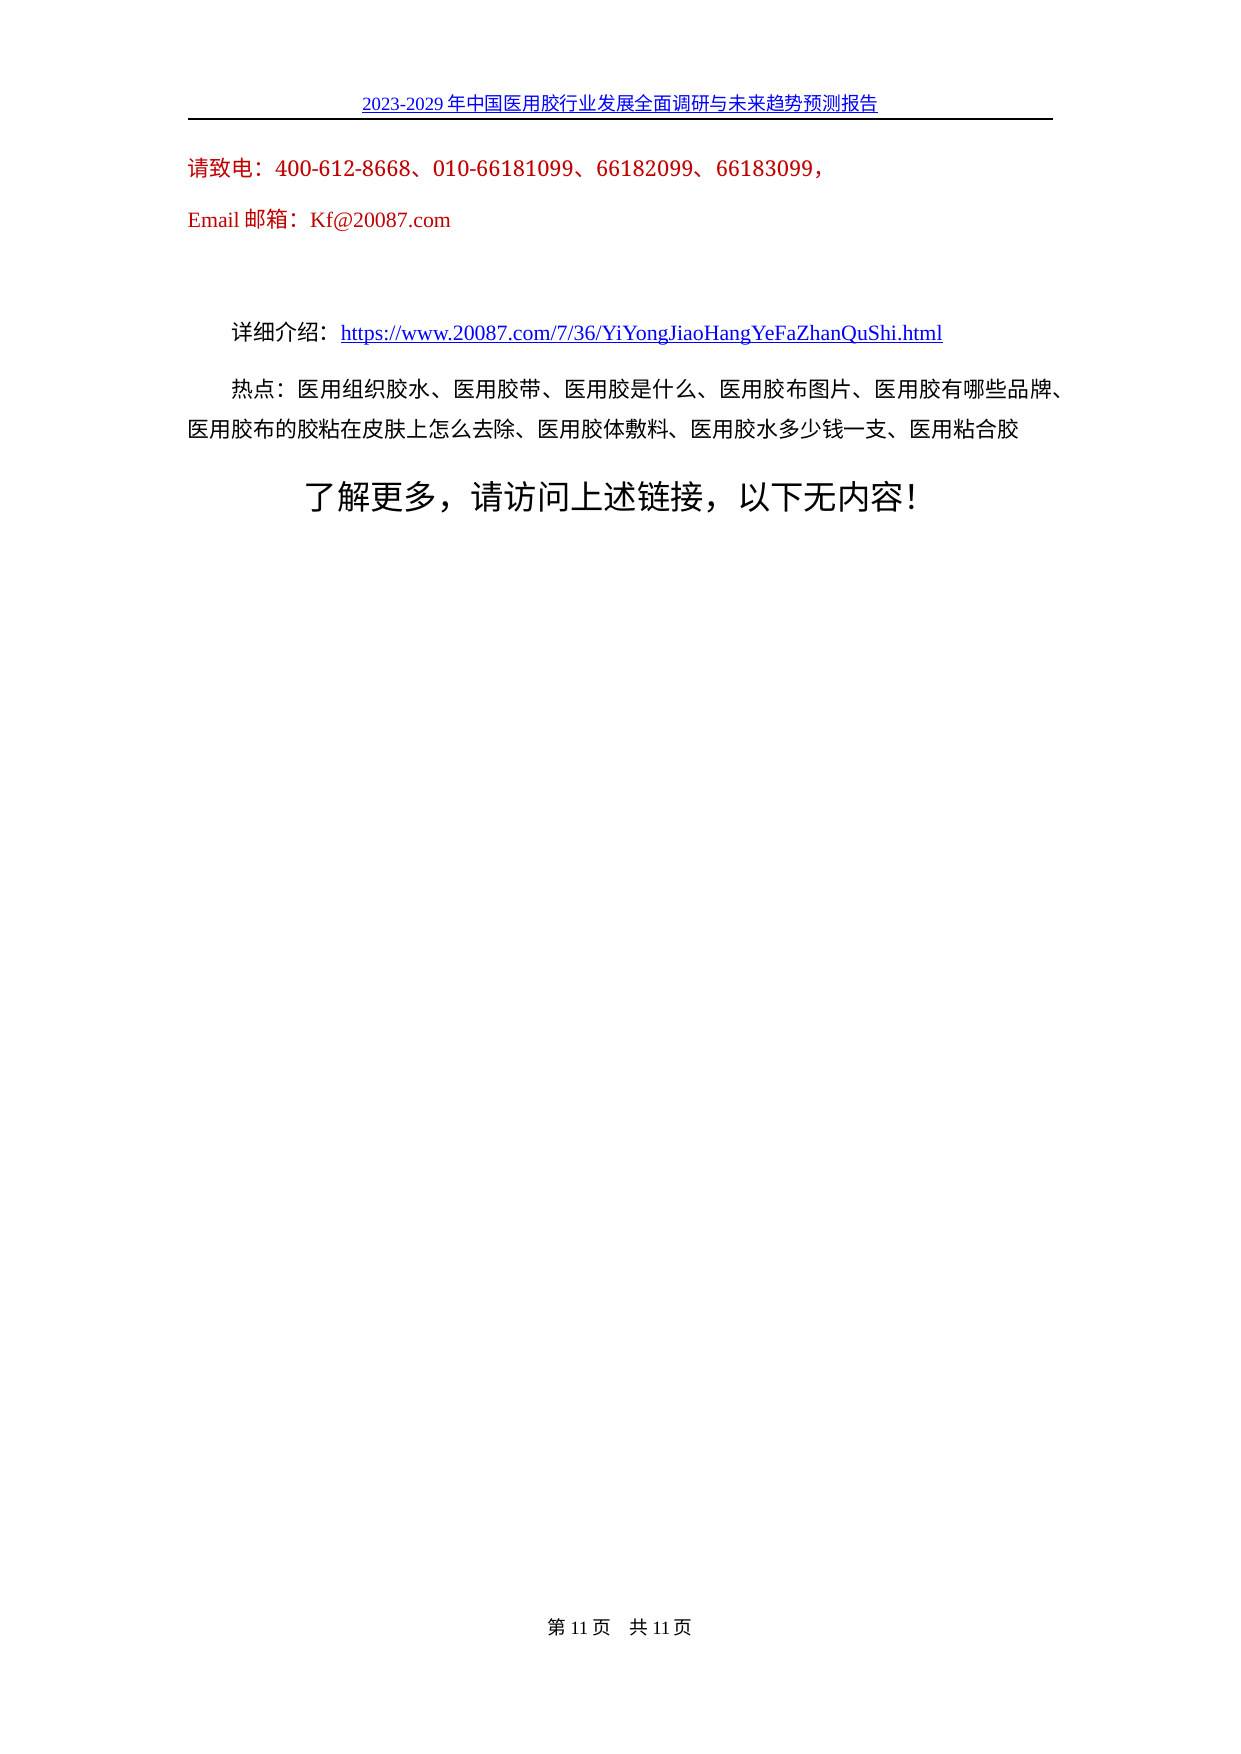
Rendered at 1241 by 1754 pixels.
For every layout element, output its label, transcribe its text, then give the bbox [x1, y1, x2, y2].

text 详细介绍：https://www.20087.com/7/36/YiYongJiaoHangYeFaZhanQuShi.html [187, 315, 1053, 347]
text 热点：医用组织胶水、医用胶带、医用胶是什么、医用胶布图片、医用胶有哪些品牌、医用胶布的胶粘在皮肤上怎么去除、医用胶体敷料、医用胶水多少钱一支、医用粘合胶 [187, 371, 1053, 444]
title 了解更多，请访问上述链接，以下无内容！ [187, 462, 1053, 527]
text Email邮箱：Kf@20087.com [187, 202, 1053, 234]
text 请致电：400-612-8668、010-66181099、66182099、66183099， [187, 150, 1053, 183]
